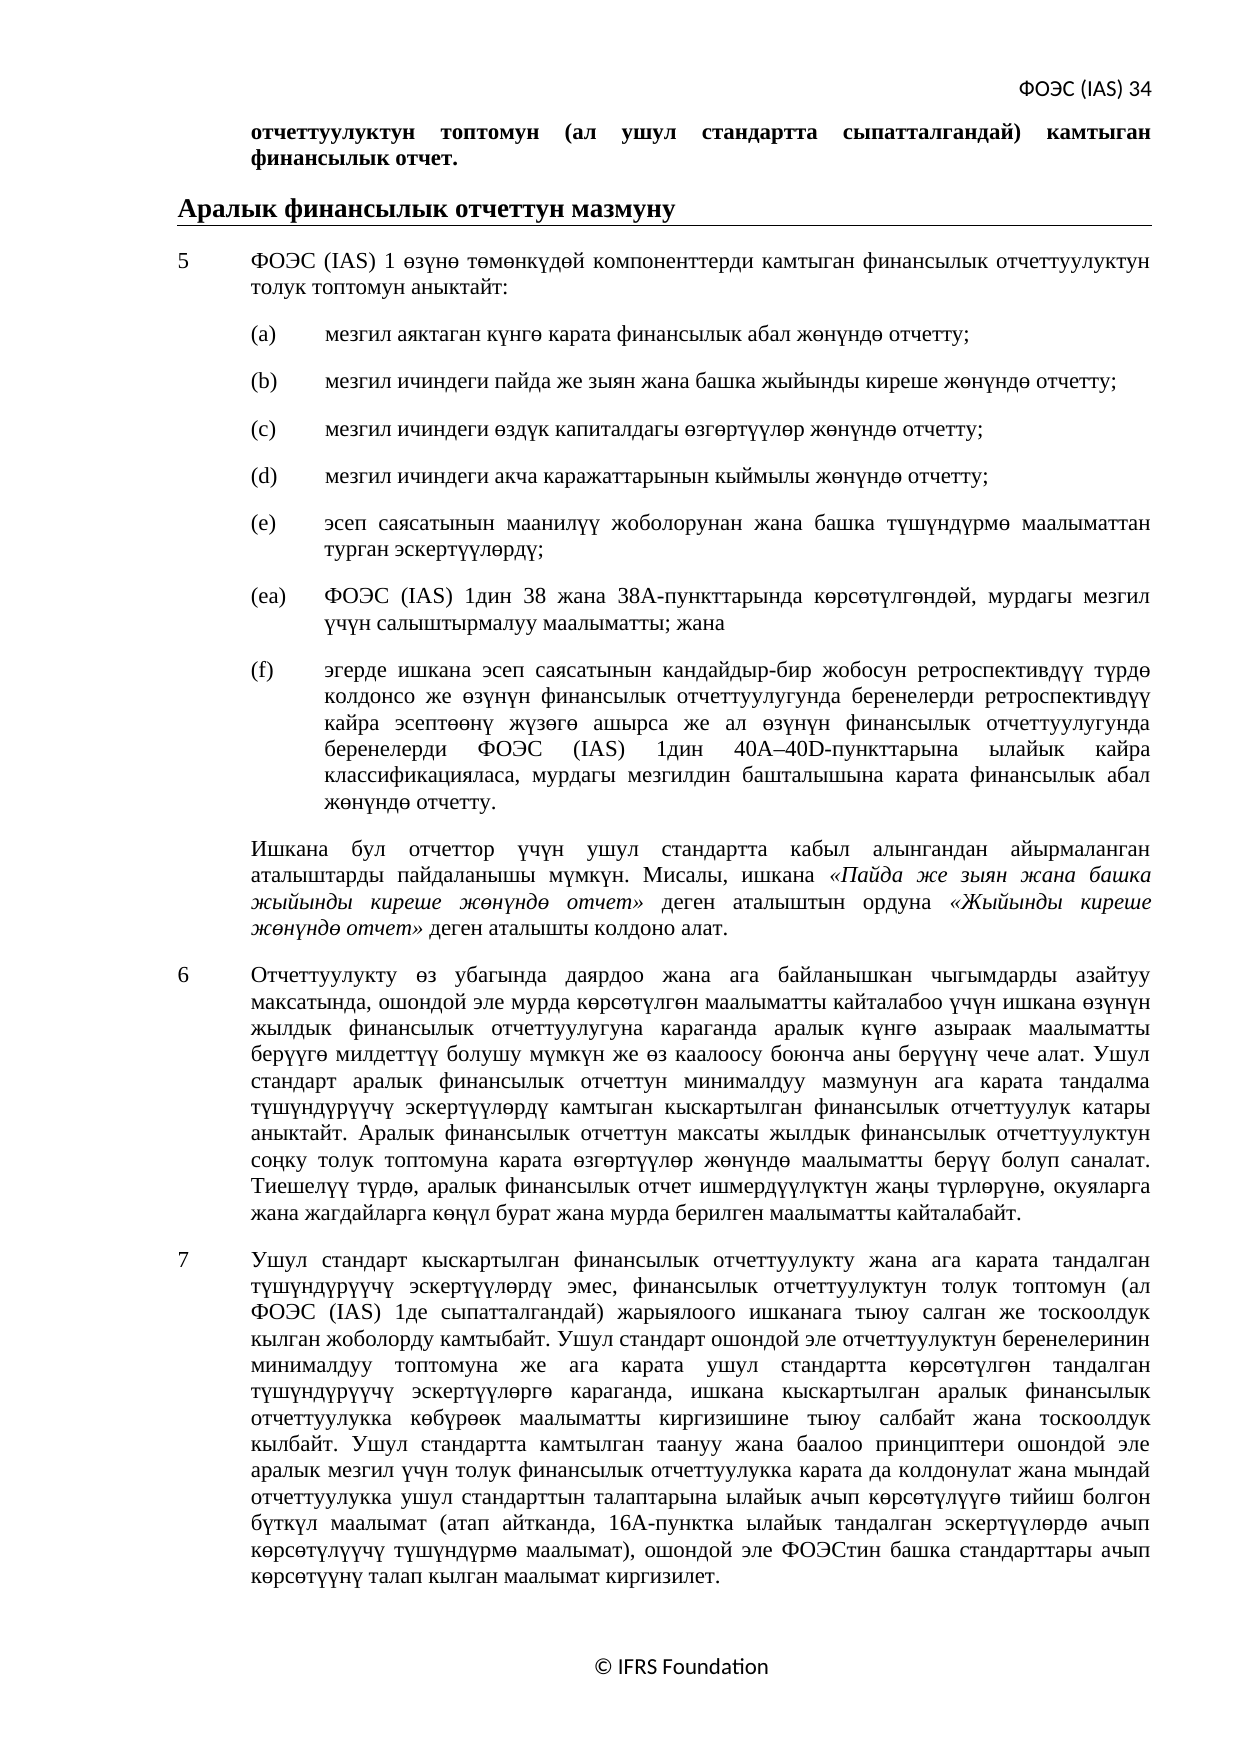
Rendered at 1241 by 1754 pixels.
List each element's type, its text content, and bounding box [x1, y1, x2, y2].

text (b) мезгил ичиндеги пайда же зыян жана башка жыйынды киреше жөнүндө отчетту; [177, 367, 1152, 394]
text (a) мезгил аяктаган күнгө карата финансылык абал жөнүндө отчетту; [177, 320, 1152, 347]
text 6 Отчеттуулукту өз убагында даярдоо жана ага байланышкан чыгымдарды азайтуу максатында, ошондой эле мурда көрсөтүлгөн маалыматты кайталабоо үчүн ишкана өзүнүн жылдык финансылык отчеттуулугуна караганда аралык күнгө азыраак маалыматты берүүгө милдеттүү болушу мүмкүн же өз каалоосу боюнча аны берүүнү чече алат. Ушул стандарт аралык финансылык отчеттун минималдуу мазмунун ага карата тандалма түшүндүрүүчү эскертүүлөрдү камтыган кыскартылган финансылык отчеттуулук катары аныктайт. Аралык финансылык отчеттун максаты жылдык финансылык отчеттуулуктун соңку толук топтомуна карата өзгөртүүлөр жөнүндө маалыматты берүү болуп саналат. Тиешелүү түрдө, аралык финансылык отчет ишмердүүлүктүн жаңы түрлөрүнө, окуяларга жана жагдайларга көңүл бурат жана мурда берилген маалыматты кайталабайт. [177, 961, 1152, 1225]
text (e) эсеп саясатынын маанилүү жоболорунан жана башка түшүндүрмө маалыматтан турган эскертүүлөрдү; [251, 509, 1152, 562]
text 7 Ушул стандарт кыскартылган финансылык отчеттуулукту жана ага карата тандалган түшүндүрүүчү эскертүүлөрдү эмес, финансылык отчеттуулуктун толук топтомун (ал ФОЭС (IАS) 1де сыпатталгандай) жарыялоого ишканага тыюу салган же тоскоолдук кылган жоболорду камтыбайт. Ушул стандарт ошондой эле отчеттуулуктун беренелеринин минималдуу топтомуна же ага карата ушул стандартта көрсөтүлгөн тандалган түшүндүрүүчү эскертүүлөргө караганда, ишкана кыскартылган аралык финансылык отчеттуулукка көбүрөөк маалыматты киргизишине тыюу салбайт жана тоскоолдук кылбайт. Ушул стандартта камтылган таануу жана баалоо принциптери ошондой эле аралык мезгил үчүн толук финансылык отчеттуулукка карата да колдонулат жана мындай отчеттуулукка ушул стандарттын талаптарына ылайык ачып көрсөтүлүүгө тийиш болгон бүткүл маалымат (атап айтканда, 16A-пунктка ылайык тандалган эскертүүлөрдө ачып көрсөтүлүүчү түшүндүрмө маалымат), ошондой эле ФОЭСтин башка стандарттары ачып көрсөтүүнү талап кылган маалымат киргизилет. [177, 1246, 1152, 1588]
text Аралык финансылык отчеттун мазмуну [177, 192, 1152, 225]
text Ишкана бул отчеттор үчүн ушул стандартта кабыл алынгандан айырмаланган аталыштарды пайдаланышы мүмкүн. Мисалы, ишкана «Пайда же зыян жана башка жыйынды киреше жөнүндө отчет» деген аталыштын ордуна «Жыйынды киреше жөнүндө отчет» деген аталышты колдоно алат. [251, 835, 1152, 941]
text (d) мезгил ичиндеги акча каражаттарынын кыймылы жөнүндө отчетту; [177, 462, 1152, 488]
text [251, 118, 1152, 171]
text (f) эгерде ишкана эсеп саясатынын кандайдыр-бир жобосун ретроспективдүү түрдө колдонсо же өзүнүн финансылык отчеттуулугунда беренелерди ретроспективдүү кайра эсептөөнү жүзөгө ашырса же ал өзүнүн финансылык отчеттуулугунда беренелерди ФОЭС (IАS) 1дин 40A–40D-пункттарына ылайык кайра классификацияласа, мурдагы мезгилдин башталышына карата финансылык абал жөнүндө отчетту. [251, 656, 1152, 814]
text (c) мезгил ичиндеги өздүк капиталдагы өзгөртүүлөр жөнүндө отчетту; [177, 415, 1152, 441]
text 5 ФОЭС (IАS) 1 өзүнө төмөнкүдөй компоненттерди камтыган финансылык отчеттуулуктун толук топтомун аныктайт: [177, 247, 1152, 299]
text (ea) ФОЭС (IАS) 1дин 38 жана 38A-пункттарында көрсөтүлгөндөй, мурдагы мезгил үчүн салыштырмалуу маалыматты; жана [251, 583, 1152, 635]
